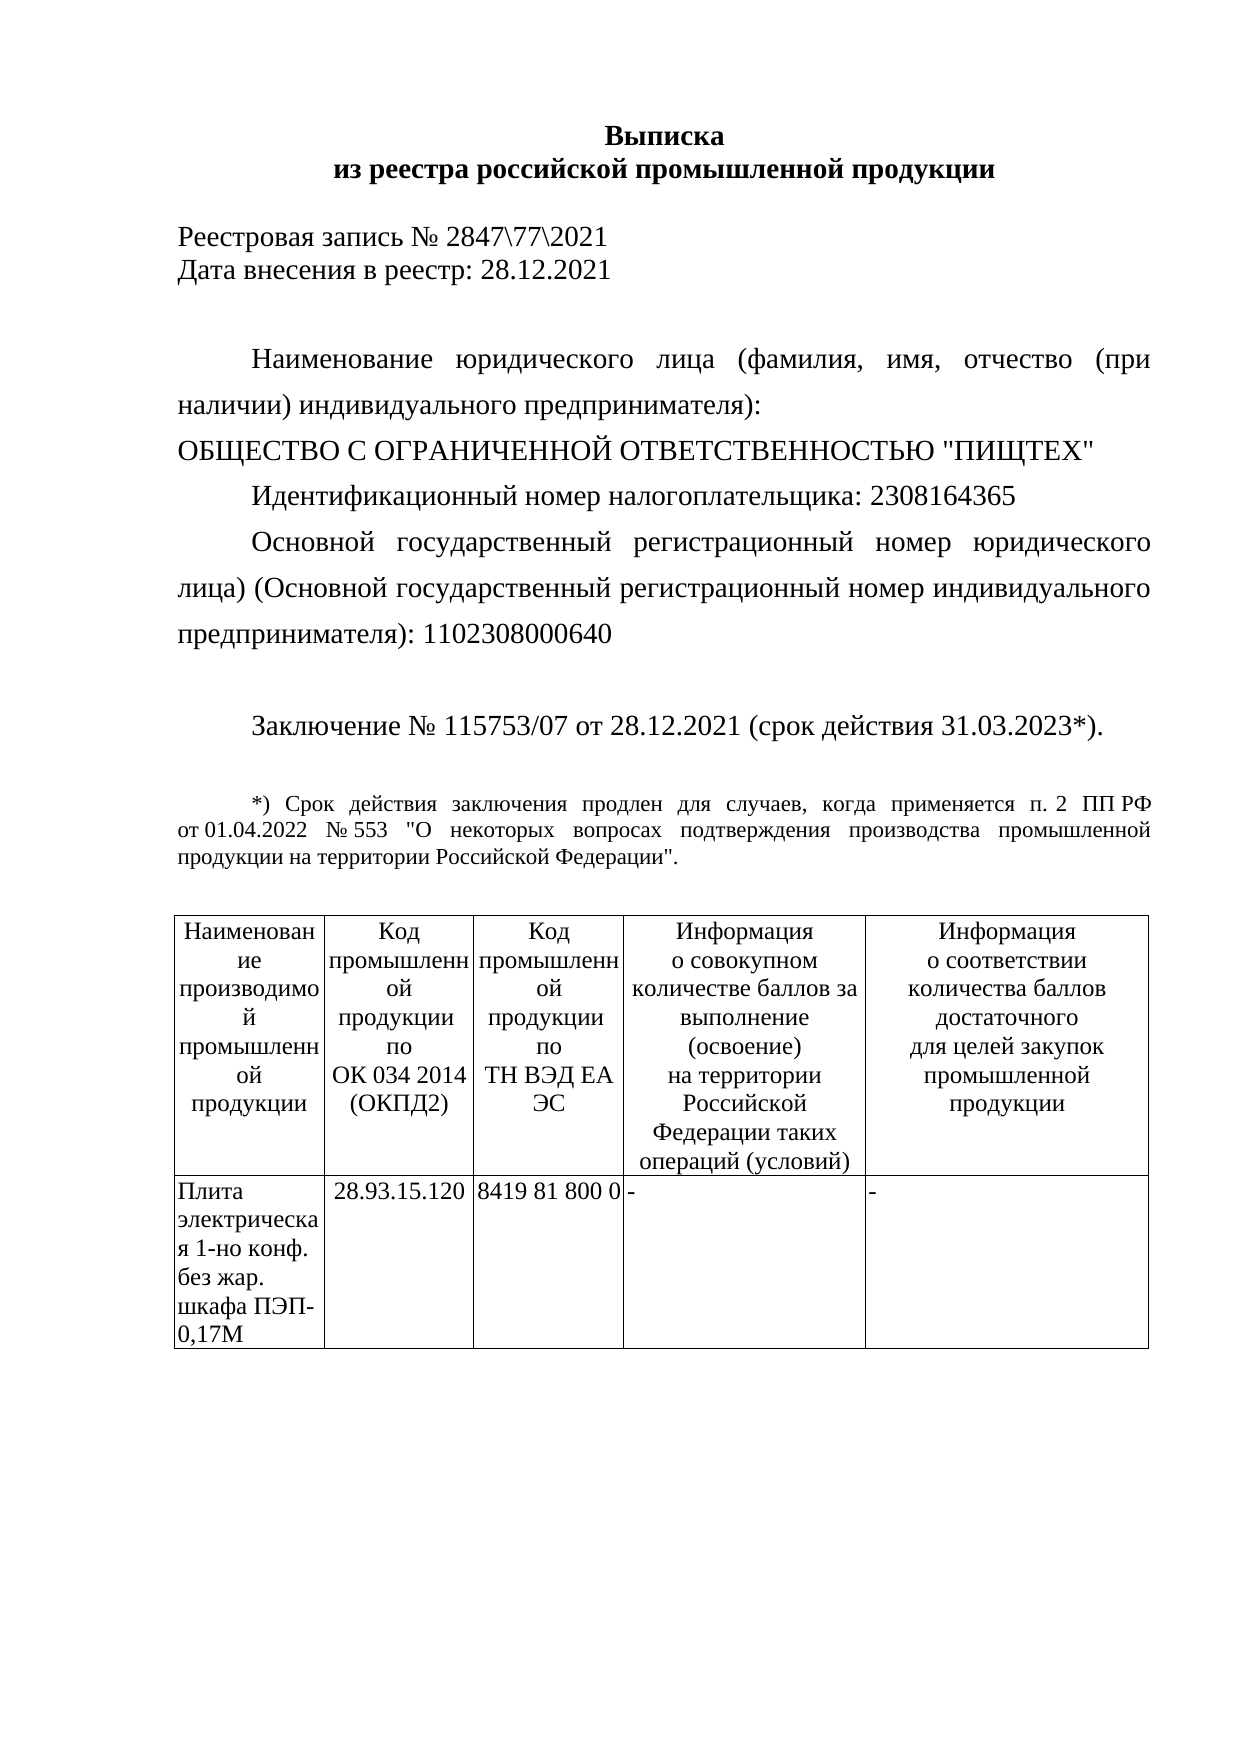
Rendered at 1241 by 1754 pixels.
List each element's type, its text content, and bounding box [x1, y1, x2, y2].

table_cell - [624, 1176, 865, 1348]
text Выписка [177, 118, 1152, 152]
table_cell - [866, 1176, 1148, 1348]
text Идентификационный номер налогоплательщика: 2308164365 [177, 469, 1152, 515]
table_header Наименование производимой промышленной продукции [175, 916, 324, 1175]
table_cell 28.93.15.120 [325, 1176, 473, 1348]
text Основной государственный регистрационный номер юридического лица) (Основной государственный регистрационный номер индивидуального предпринимателя): 1102308000640 [177, 515, 1152, 652]
table_header Информация о соответствии количества баллов достаточного для целей закупок промышленной продукции [866, 916, 1148, 1175]
text из реестра российской промышленной продукции [177, 152, 1152, 185]
text ОБЩЕСТВО С ОГРАНИЧЕННОЙ ОТВЕТСТВЕННОСТЬЮ "ПИЩТЕХ" [177, 423, 1152, 469]
text Дата внесения в реестр: 28.12.2021 [177, 252, 1152, 286]
table_cell Плита электрическая 1-но конф. без жар. шкафа ПЭП-0,17М [175, 1176, 324, 1348]
text Реестровая запись № 2847\77\2021 [177, 219, 1152, 252]
table_header Информация о совокупном количестве баллов за выполнение (освоение) на территории Российской Федерации таких операций (условий) [624, 916, 865, 1175]
table_header Код промышленной продукции по ТН ВЭД ЕАЭС [474, 916, 623, 1175]
table_cell 8419 81 800 0 [474, 1176, 623, 1348]
text Наименование юридического лица (фамилия, имя, отчество (при наличии) индивидуального предпринимателя): [177, 332, 1152, 423]
text *) Срок действия заключения продлен для случаев, когда применяется п. 2 ПП РФ от 01.04.2022 № 553 "О некоторых вопросах подтверждения производства промышленной продукции на территории Российской Федерации". [177, 790, 1152, 869]
table_header Код промышленной продукции по ОК 034 2014 (ОКПД2) [325, 916, 473, 1175]
text Заключение № 115753/07 от 28.12.2021 (срок действия 31.03.2023*). [177, 698, 1152, 744]
